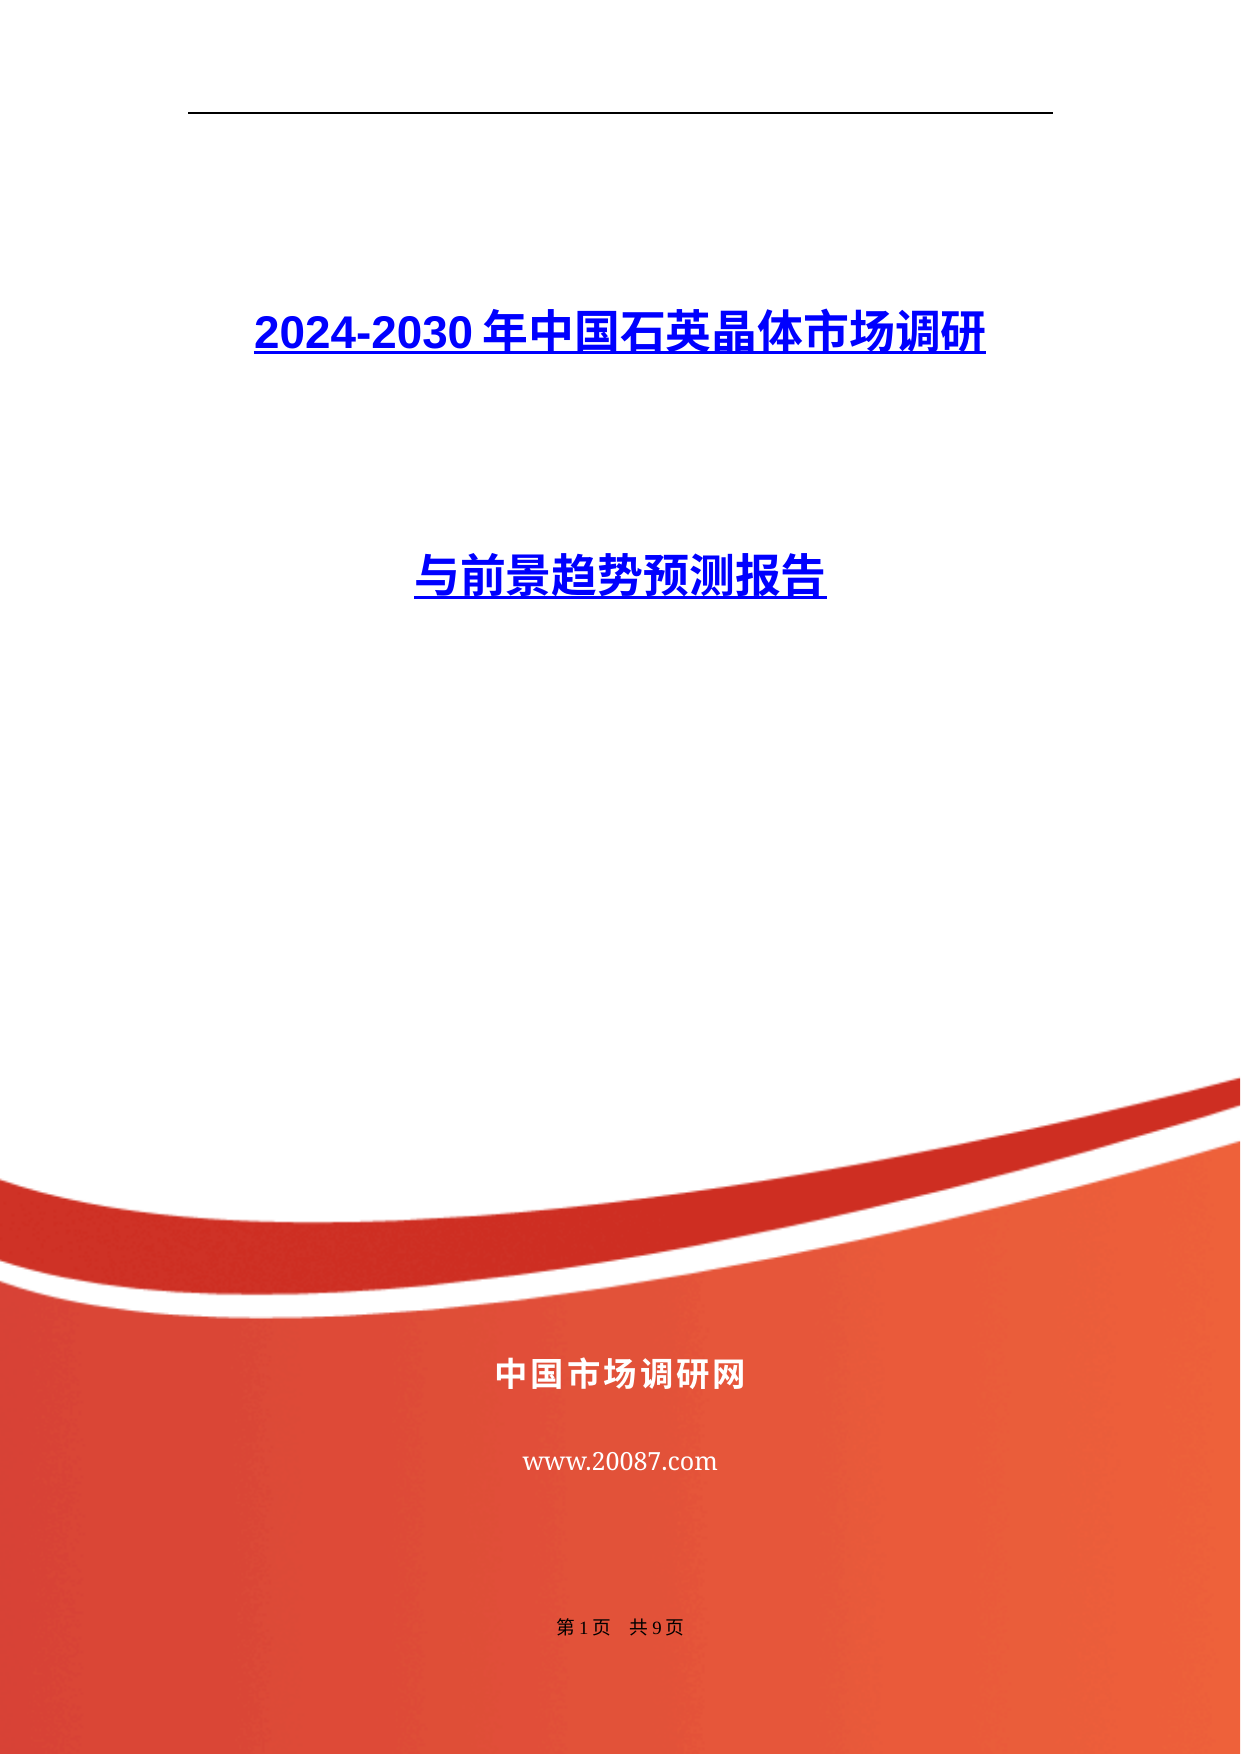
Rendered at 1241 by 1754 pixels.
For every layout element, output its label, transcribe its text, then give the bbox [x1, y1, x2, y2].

picture [0, 1006, 1241, 1754]
subtitle 中国市场调研网 [187, 1339, 1053, 1404]
text www.20087.com [187, 1428, 1053, 1493]
table_header 2024-2030年中国石英晶体市场调研与前景趋势预测报告 [188, 207, 1053, 773]
